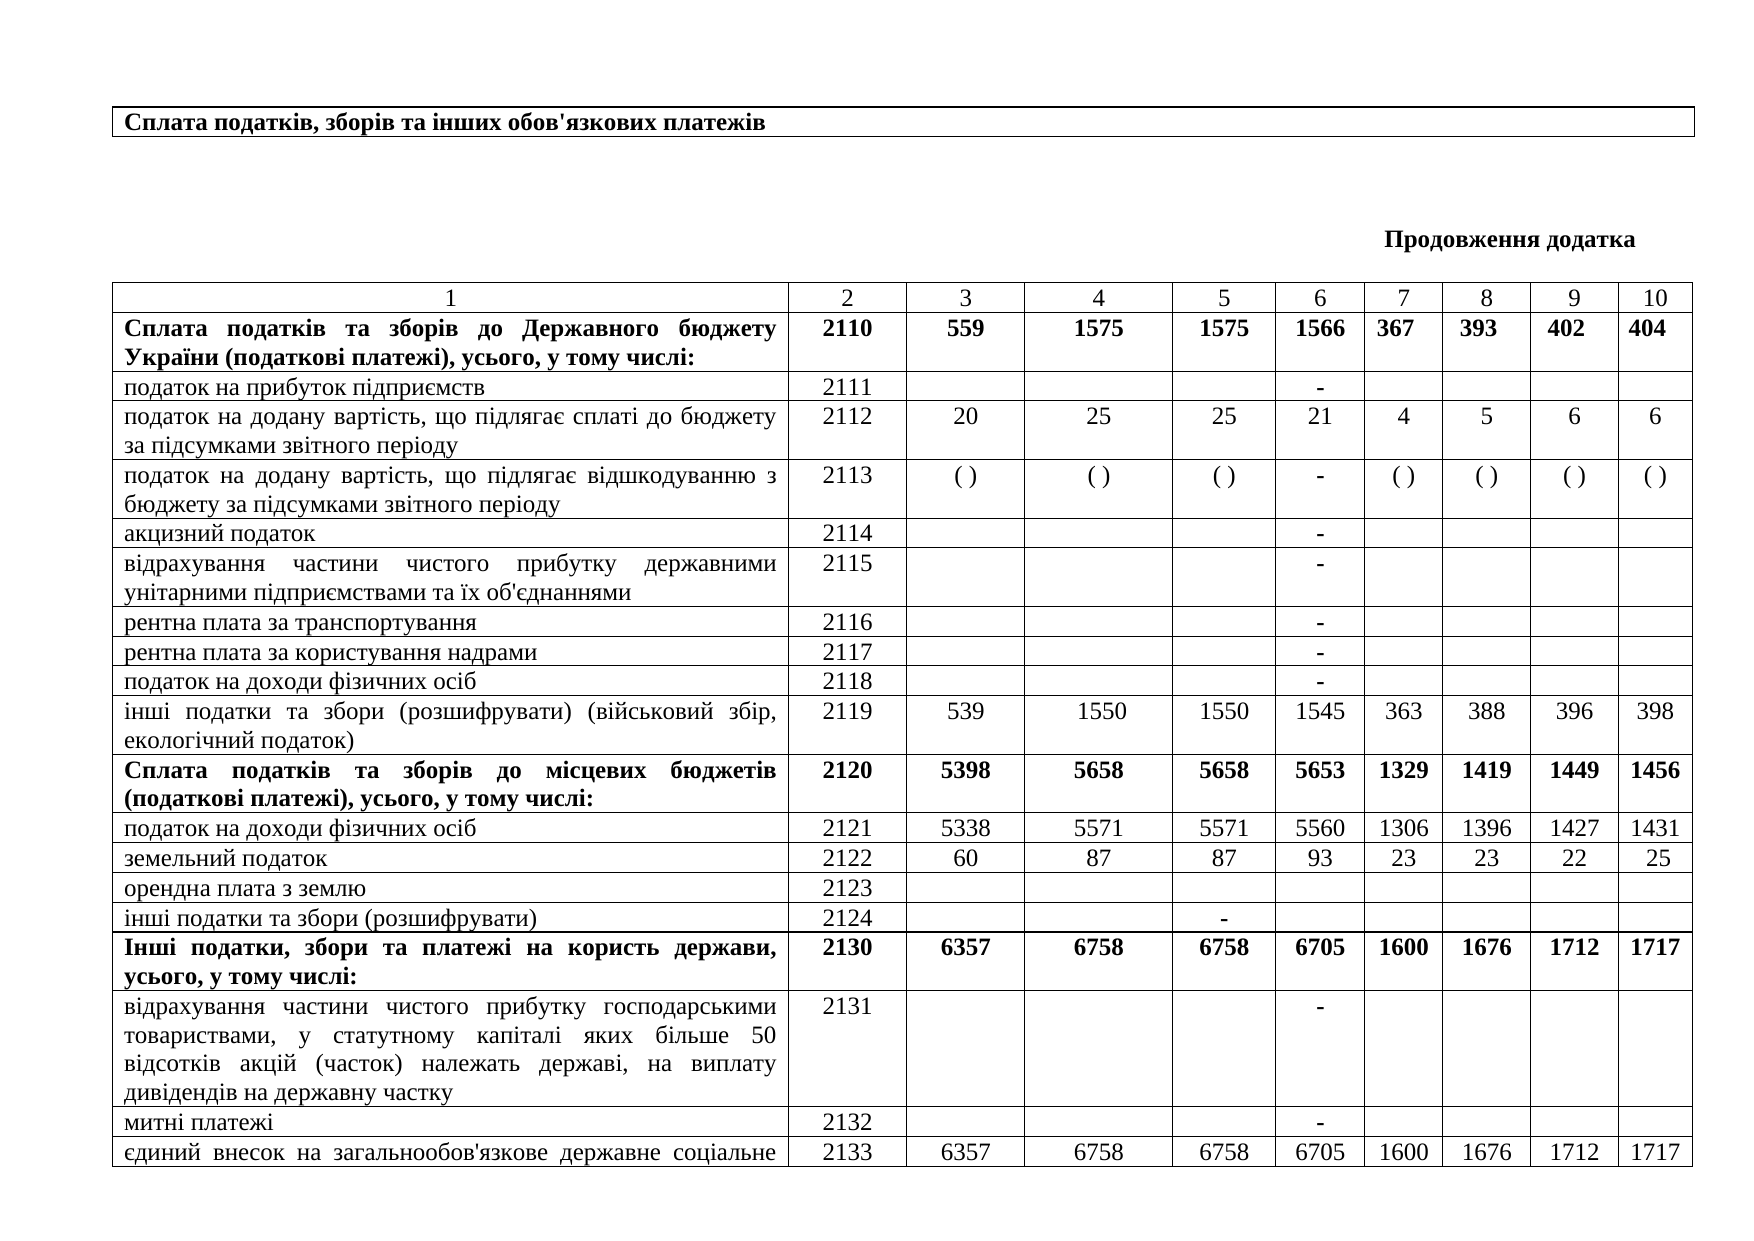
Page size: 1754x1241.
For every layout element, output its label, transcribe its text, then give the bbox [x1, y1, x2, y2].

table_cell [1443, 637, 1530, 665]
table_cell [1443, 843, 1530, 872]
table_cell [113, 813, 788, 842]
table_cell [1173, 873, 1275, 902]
table_cell 2112 [789, 401, 906, 459]
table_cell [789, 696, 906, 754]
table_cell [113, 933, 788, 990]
table_cell 1575 [1025, 313, 1172, 371]
table_cell [1619, 372, 1692, 400]
table_cell 2113 [789, 460, 906, 517]
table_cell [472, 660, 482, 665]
table_cell [1531, 372, 1618, 400]
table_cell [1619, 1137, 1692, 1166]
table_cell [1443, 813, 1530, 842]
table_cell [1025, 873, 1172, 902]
table_header 10 [1619, 283, 1692, 312]
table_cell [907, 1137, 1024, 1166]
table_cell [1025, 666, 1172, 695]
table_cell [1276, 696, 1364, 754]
table_cell [1443, 519, 1530, 547]
table_cell 6 [1619, 401, 1692, 459]
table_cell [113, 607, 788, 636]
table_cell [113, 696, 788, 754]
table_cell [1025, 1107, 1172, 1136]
table_header 2 [789, 283, 906, 312]
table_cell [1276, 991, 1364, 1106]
table_cell [907, 548, 1024, 606]
table_cell [1531, 519, 1618, 547]
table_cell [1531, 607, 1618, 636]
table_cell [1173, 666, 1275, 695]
table_header 1 [113, 283, 788, 312]
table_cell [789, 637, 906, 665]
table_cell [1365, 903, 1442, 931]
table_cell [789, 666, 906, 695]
table_cell 20 [907, 401, 1024, 459]
table_cell 559 [907, 313, 1024, 371]
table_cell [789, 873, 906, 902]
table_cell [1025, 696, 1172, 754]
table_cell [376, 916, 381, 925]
table_cell 1575 [1173, 313, 1275, 371]
table_cell 5 [1443, 401, 1530, 459]
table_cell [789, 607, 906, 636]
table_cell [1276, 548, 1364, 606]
table_cell ( ) [1365, 460, 1442, 517]
table_cell [1365, 372, 1442, 400]
table_header 6 [1276, 283, 1364, 312]
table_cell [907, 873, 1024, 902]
table_cell [1025, 519, 1172, 547]
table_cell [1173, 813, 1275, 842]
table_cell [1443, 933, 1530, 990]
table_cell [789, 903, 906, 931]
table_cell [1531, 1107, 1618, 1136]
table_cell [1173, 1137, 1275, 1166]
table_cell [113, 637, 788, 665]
table_cell 1566 [1276, 313, 1364, 371]
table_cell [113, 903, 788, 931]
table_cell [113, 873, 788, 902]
table_cell - [1276, 372, 1364, 400]
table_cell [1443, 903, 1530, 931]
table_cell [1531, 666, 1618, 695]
table_cell [1619, 519, 1692, 547]
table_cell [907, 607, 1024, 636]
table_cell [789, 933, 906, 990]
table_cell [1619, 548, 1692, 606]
table_cell [1443, 372, 1530, 400]
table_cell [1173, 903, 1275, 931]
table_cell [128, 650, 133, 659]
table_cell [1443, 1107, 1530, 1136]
table_cell відрахування частини чистого прибутку державними унітарними підприємствами та їх об'єднаннями [113, 548, 788, 606]
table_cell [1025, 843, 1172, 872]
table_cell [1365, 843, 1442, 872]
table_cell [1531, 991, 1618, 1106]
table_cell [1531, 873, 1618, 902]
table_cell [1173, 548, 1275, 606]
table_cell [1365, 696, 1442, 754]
table_cell 2115 [789, 548, 906, 606]
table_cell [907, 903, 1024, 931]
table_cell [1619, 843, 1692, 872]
table_cell ( ) [907, 460, 1024, 517]
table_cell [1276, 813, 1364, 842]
table_cell ( ) [1531, 460, 1618, 517]
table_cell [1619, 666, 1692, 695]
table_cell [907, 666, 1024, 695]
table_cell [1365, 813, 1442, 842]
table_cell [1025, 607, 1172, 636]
table_cell податок на додану вартість, що підлягає відшкодуванню з бюджету за підсумками звітного періоду [113, 460, 788, 517]
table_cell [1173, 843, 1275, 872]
table_cell 2110 [789, 313, 906, 371]
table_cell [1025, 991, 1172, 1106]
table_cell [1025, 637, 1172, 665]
text Продовження додатка [112, 224, 1636, 253]
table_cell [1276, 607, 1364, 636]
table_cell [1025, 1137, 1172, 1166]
table_header 7 [1365, 283, 1442, 312]
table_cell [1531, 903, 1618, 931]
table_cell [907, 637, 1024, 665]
table_cell податок на прибуток підприємств [113, 372, 788, 400]
table_cell 404 [1619, 313, 1692, 371]
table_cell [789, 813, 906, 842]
table_cell [907, 372, 1024, 400]
table_cell [1025, 548, 1172, 606]
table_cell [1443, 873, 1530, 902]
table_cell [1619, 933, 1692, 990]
table_cell [907, 519, 1024, 547]
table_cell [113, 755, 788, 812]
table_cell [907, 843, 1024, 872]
table_cell ( ) [1173, 460, 1275, 517]
table_cell 393 [1443, 313, 1530, 371]
table_header 3 [907, 283, 1024, 312]
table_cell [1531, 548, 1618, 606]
table_cell 25 [1025, 401, 1172, 459]
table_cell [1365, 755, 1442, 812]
table_cell - [1276, 519, 1364, 547]
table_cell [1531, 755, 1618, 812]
table_cell 4 [1365, 401, 1442, 459]
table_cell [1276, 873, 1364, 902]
table_header 5 [1173, 283, 1275, 312]
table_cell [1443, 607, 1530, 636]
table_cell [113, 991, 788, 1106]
table_cell акцизний податок [113, 519, 788, 547]
table_cell 6 [1531, 401, 1618, 459]
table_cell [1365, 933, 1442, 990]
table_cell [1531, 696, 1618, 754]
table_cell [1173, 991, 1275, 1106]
table_cell ( ) [1025, 460, 1172, 517]
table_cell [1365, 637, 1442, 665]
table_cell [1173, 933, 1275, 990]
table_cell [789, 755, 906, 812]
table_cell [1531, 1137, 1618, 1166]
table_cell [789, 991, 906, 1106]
table_cell 2114 [789, 519, 906, 547]
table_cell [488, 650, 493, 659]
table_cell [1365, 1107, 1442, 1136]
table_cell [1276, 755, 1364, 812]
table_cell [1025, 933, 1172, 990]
table_cell [1365, 519, 1442, 547]
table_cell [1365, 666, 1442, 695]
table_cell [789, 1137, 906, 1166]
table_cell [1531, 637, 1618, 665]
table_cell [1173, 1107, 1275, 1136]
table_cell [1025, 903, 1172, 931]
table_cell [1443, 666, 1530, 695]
table_cell 2111 [789, 372, 906, 400]
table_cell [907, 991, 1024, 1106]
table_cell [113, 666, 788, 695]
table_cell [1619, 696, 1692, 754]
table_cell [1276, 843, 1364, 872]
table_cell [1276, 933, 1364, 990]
table_cell ( ) [1619, 460, 1692, 517]
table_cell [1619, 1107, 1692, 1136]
table_header 9 [1531, 283, 1618, 312]
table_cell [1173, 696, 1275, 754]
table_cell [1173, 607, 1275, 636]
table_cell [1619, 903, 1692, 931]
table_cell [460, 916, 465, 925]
table_cell 402 [1531, 313, 1618, 371]
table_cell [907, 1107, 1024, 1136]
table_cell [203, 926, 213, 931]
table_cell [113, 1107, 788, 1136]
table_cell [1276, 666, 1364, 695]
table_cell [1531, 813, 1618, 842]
table_header 8 [1443, 283, 1530, 312]
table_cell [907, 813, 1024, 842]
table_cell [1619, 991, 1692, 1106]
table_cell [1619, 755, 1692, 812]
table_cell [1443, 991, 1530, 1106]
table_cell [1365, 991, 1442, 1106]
table_cell Сплата податків та зборів до Державного бюджету України (податкові платежі), усього, у тому числі: [113, 313, 788, 371]
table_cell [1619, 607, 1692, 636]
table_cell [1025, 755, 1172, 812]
table_cell [1173, 372, 1275, 400]
table_cell 25 [1173, 401, 1275, 459]
table_cell податок на додану вартість, що підлягає сплаті до бюджету за підсумками звітного періоду [113, 401, 788, 459]
table_cell ( ) [1443, 460, 1530, 517]
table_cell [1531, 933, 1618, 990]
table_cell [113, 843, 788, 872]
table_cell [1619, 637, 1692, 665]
table_header 4 [1025, 283, 1172, 312]
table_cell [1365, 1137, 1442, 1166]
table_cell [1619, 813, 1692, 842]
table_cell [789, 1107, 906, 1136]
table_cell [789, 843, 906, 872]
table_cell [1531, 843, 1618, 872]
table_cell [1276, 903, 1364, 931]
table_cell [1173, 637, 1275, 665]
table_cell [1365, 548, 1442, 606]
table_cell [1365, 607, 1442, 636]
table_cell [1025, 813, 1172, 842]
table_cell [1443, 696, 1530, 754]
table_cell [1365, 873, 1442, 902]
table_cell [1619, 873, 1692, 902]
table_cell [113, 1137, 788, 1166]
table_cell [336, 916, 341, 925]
table_cell 21 [1276, 401, 1364, 459]
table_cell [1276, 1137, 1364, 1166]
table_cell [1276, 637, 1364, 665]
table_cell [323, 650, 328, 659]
table_cell [1025, 372, 1172, 400]
table_cell [1173, 519, 1275, 547]
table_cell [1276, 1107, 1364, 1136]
table_cell Сплата податків, зборів та інших обов'язкових платежів [113, 108, 1694, 136]
table_cell 367 [1365, 313, 1442, 371]
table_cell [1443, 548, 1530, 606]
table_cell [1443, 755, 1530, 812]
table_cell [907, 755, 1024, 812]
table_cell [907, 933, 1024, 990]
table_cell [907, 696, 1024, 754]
table_cell - [1276, 460, 1364, 517]
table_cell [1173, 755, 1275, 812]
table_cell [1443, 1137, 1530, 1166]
